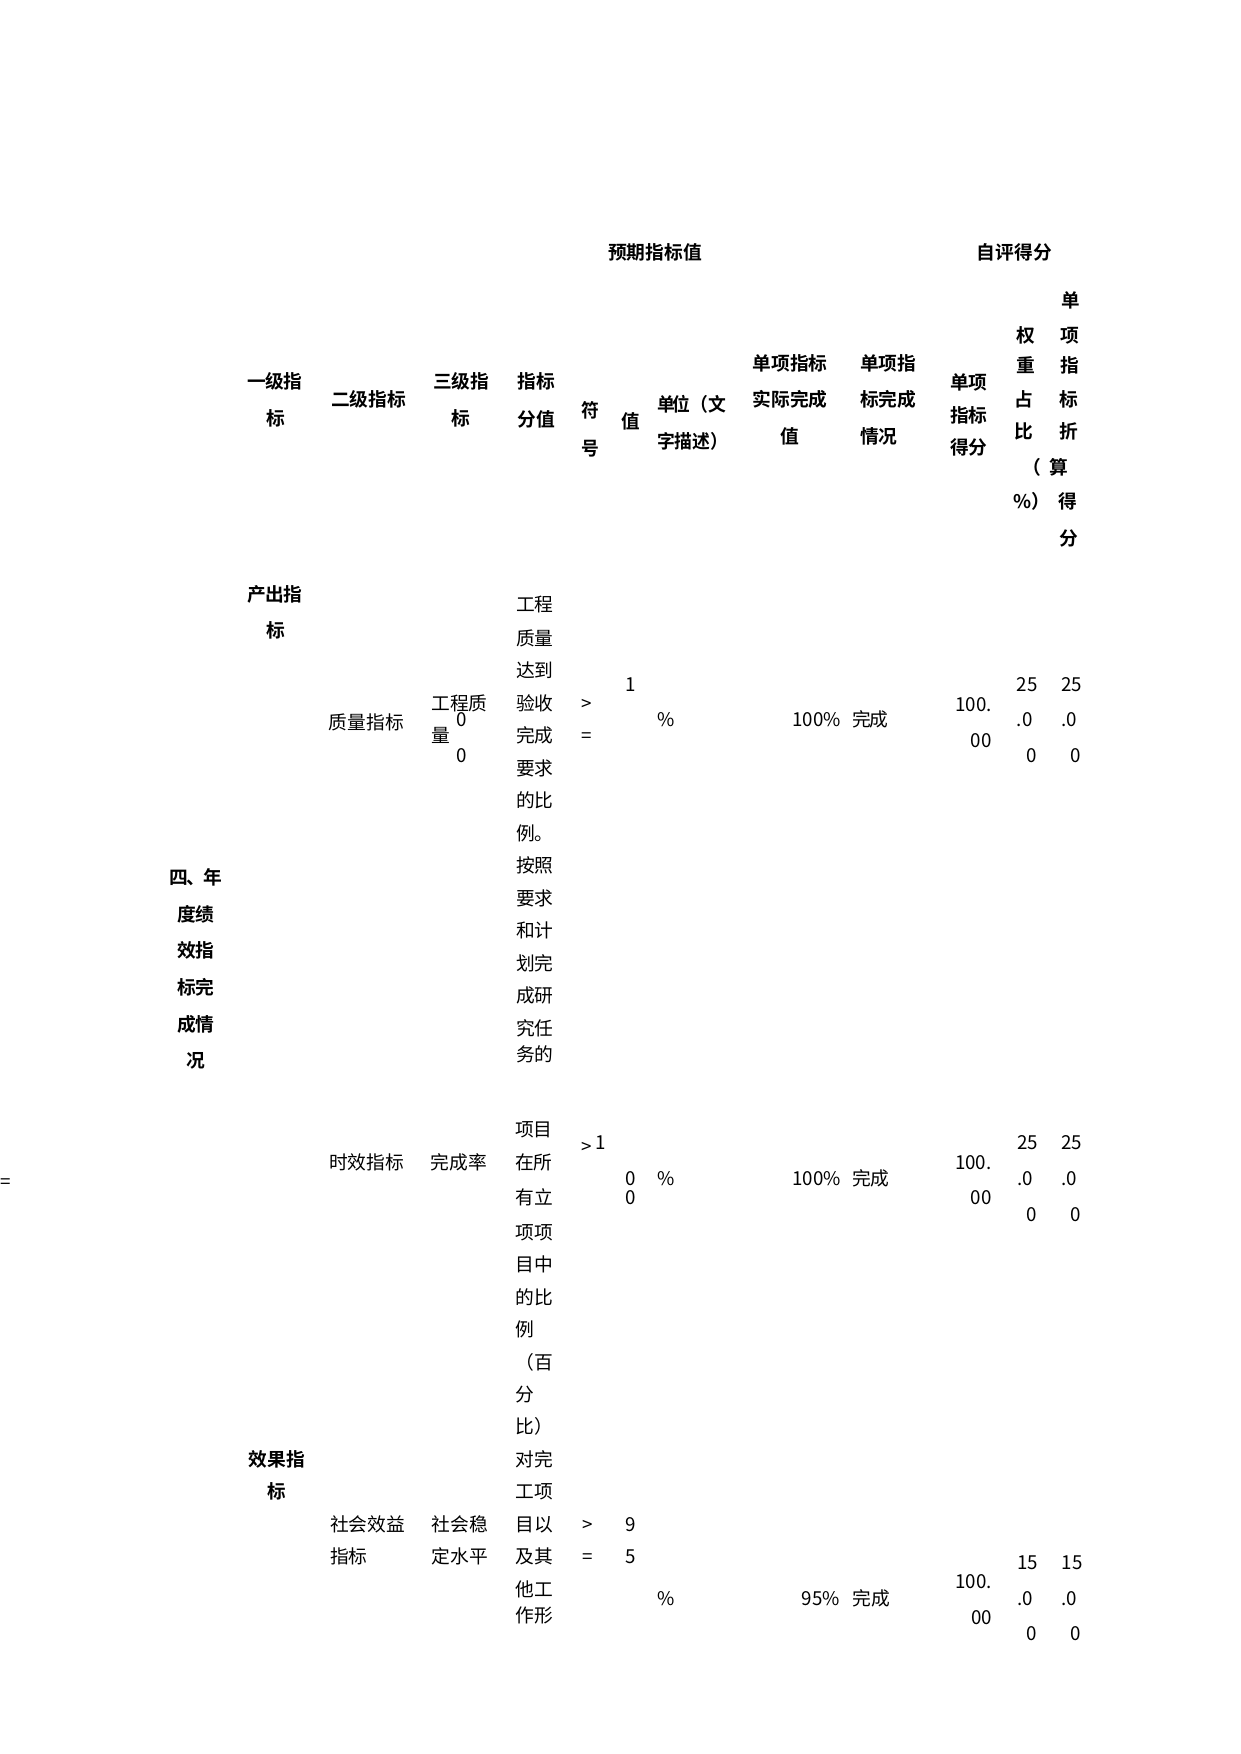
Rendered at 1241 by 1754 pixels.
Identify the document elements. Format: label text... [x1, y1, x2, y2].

text 0 % 100% 完成 [456, 705, 889, 732]
text 25 25 [1017, 669, 1240, 696]
text 二级指标 [331, 385, 406, 412]
text 一级指标 [247, 367, 304, 430]
text 指标 [950, 409, 1240, 426]
text .0 .0 [1017, 1583, 1240, 1610]
text 100. [893, 1147, 991, 1174]
text 0 % 100% 完成 [625, 1163, 889, 1191]
text （ 算 [1022, 458, 1240, 478]
text 质量指标 [329, 708, 408, 735]
text 0 0 [1026, 1619, 1240, 1646]
text 100. [894, 1567, 991, 1594]
text .0 .0 [1017, 1163, 1240, 1191]
text 产出指标 [247, 579, 304, 643]
text 0 0 [1026, 741, 1240, 768]
text %） 得分 [1013, 487, 1079, 551]
text 00 [893, 1183, 991, 1210]
text 单项指标实际完成值 [752, 348, 827, 449]
text 15 15 [1017, 1547, 1240, 1575]
subtitle 预期指标值 自评得分 [608, 238, 1240, 265]
text .0 .0 [1017, 705, 1240, 732]
text 25 25 [1017, 1128, 1240, 1155]
text 1 [595, 1128, 889, 1155]
text 1 [625, 669, 889, 696]
text 权 项 [920, 321, 1079, 348]
text 单项 [950, 377, 1240, 393]
text 比 折 [1014, 426, 1240, 442]
text 重 指 [920, 357, 1079, 377]
text 分值 符号 [517, 396, 599, 461]
text 占 标 [1014, 393, 1240, 409]
text 指标 [518, 367, 599, 394]
text 值 [621, 416, 732, 432]
text 单项指标完成情况 [860, 348, 916, 449]
text 单 [920, 285, 1079, 312]
text % 95% 完成 [0, 1583, 890, 1610]
text 四、年度绩效指标完成情况 [169, 863, 222, 1073]
text 0 [456, 741, 889, 768]
text 00 [894, 725, 991, 752]
text 字描述） [657, 432, 732, 452]
text = [0, 1173, 591, 1193]
text 100. [894, 690, 991, 717]
text 时效指标 完成率 在所 [329, 1156, 591, 1173]
text 00 [894, 1603, 991, 1630]
text 得分 [950, 442, 1240, 458]
text 单位（文 [657, 396, 732, 416]
text 项目 [515, 1120, 591, 1140]
text 三级指标 [433, 367, 489, 430]
text 0 0 [1026, 1199, 1240, 1226]
